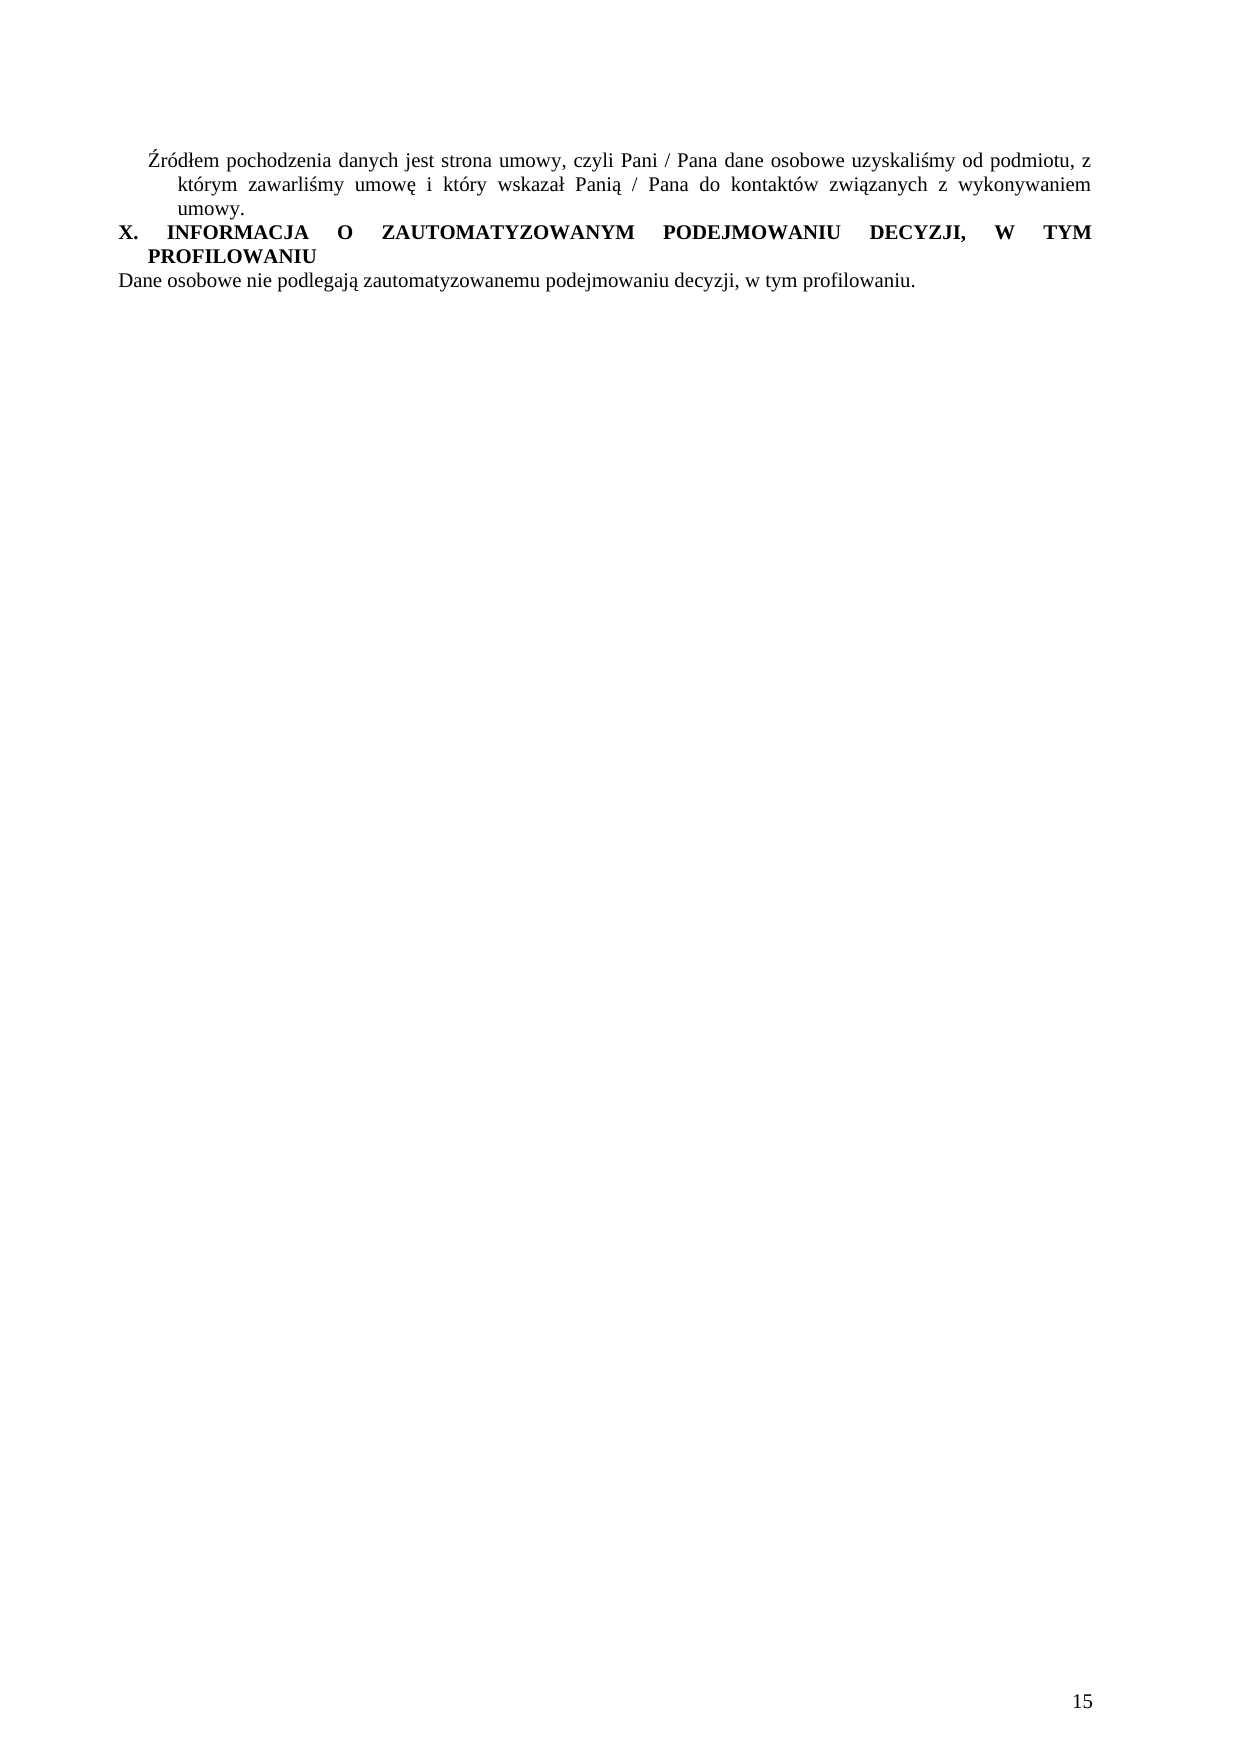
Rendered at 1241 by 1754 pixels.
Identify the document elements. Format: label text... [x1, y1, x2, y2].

text Źródłem pochodzenia danych jest strona umowy, czyli Pani / Pana dane osobowe uzyskaliśmy od podmiotu, z którym zawarliśmy umowę i który wskazał Panią / Pana do kontaktów związanych z wykonywaniem umowy. [148, 148, 1093, 220]
list Dane osobowe nie podlegają zautomatyzowanemu podejmowaniu decyzji, w tym profilowaniu. [118, 268, 1093, 292]
list X. INFORMACJA O ZAUTOMATYZOWANYM PODEJMOWANIU DECYZJI, W TYM PROFILOWANIU [118, 220, 1093, 268]
